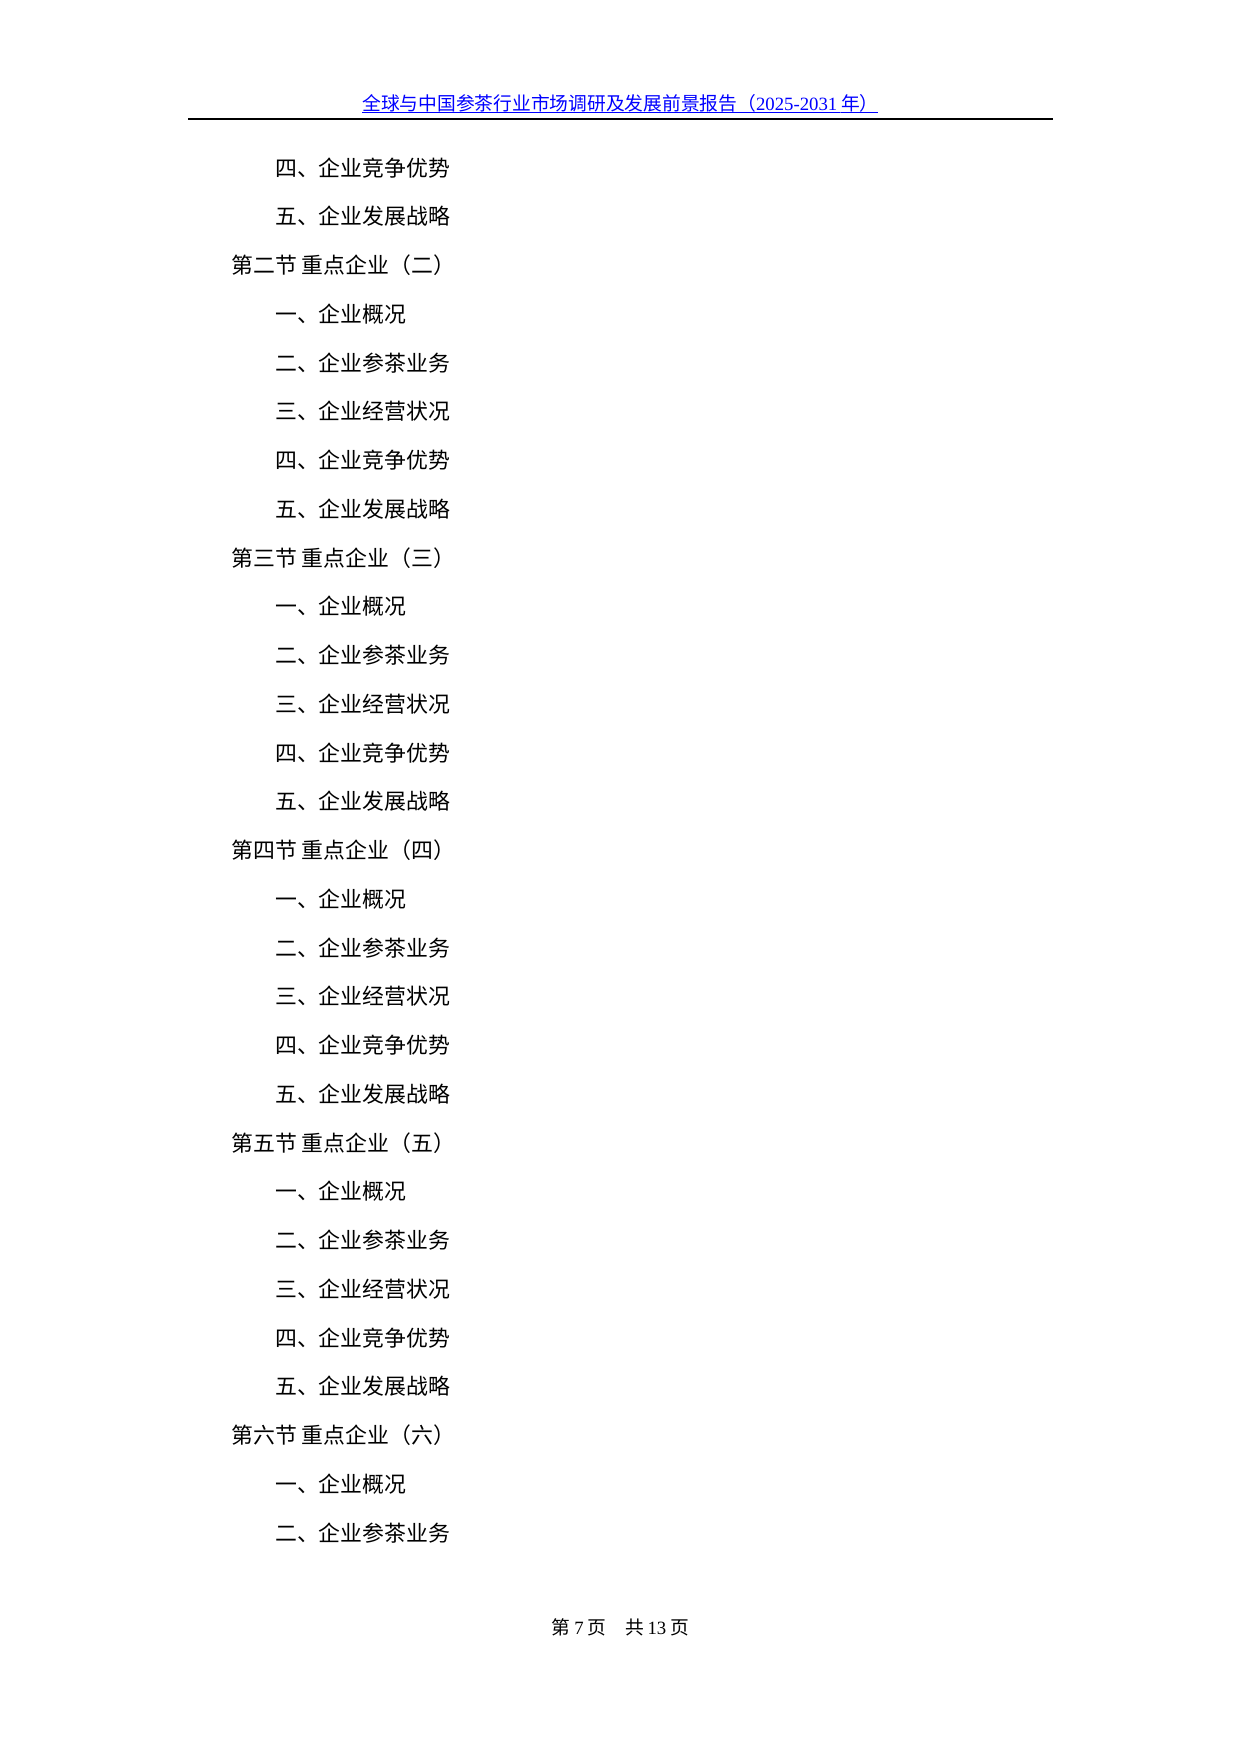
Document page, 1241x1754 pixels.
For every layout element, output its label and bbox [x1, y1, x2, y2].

text [187, 150, 1053, 1548]
